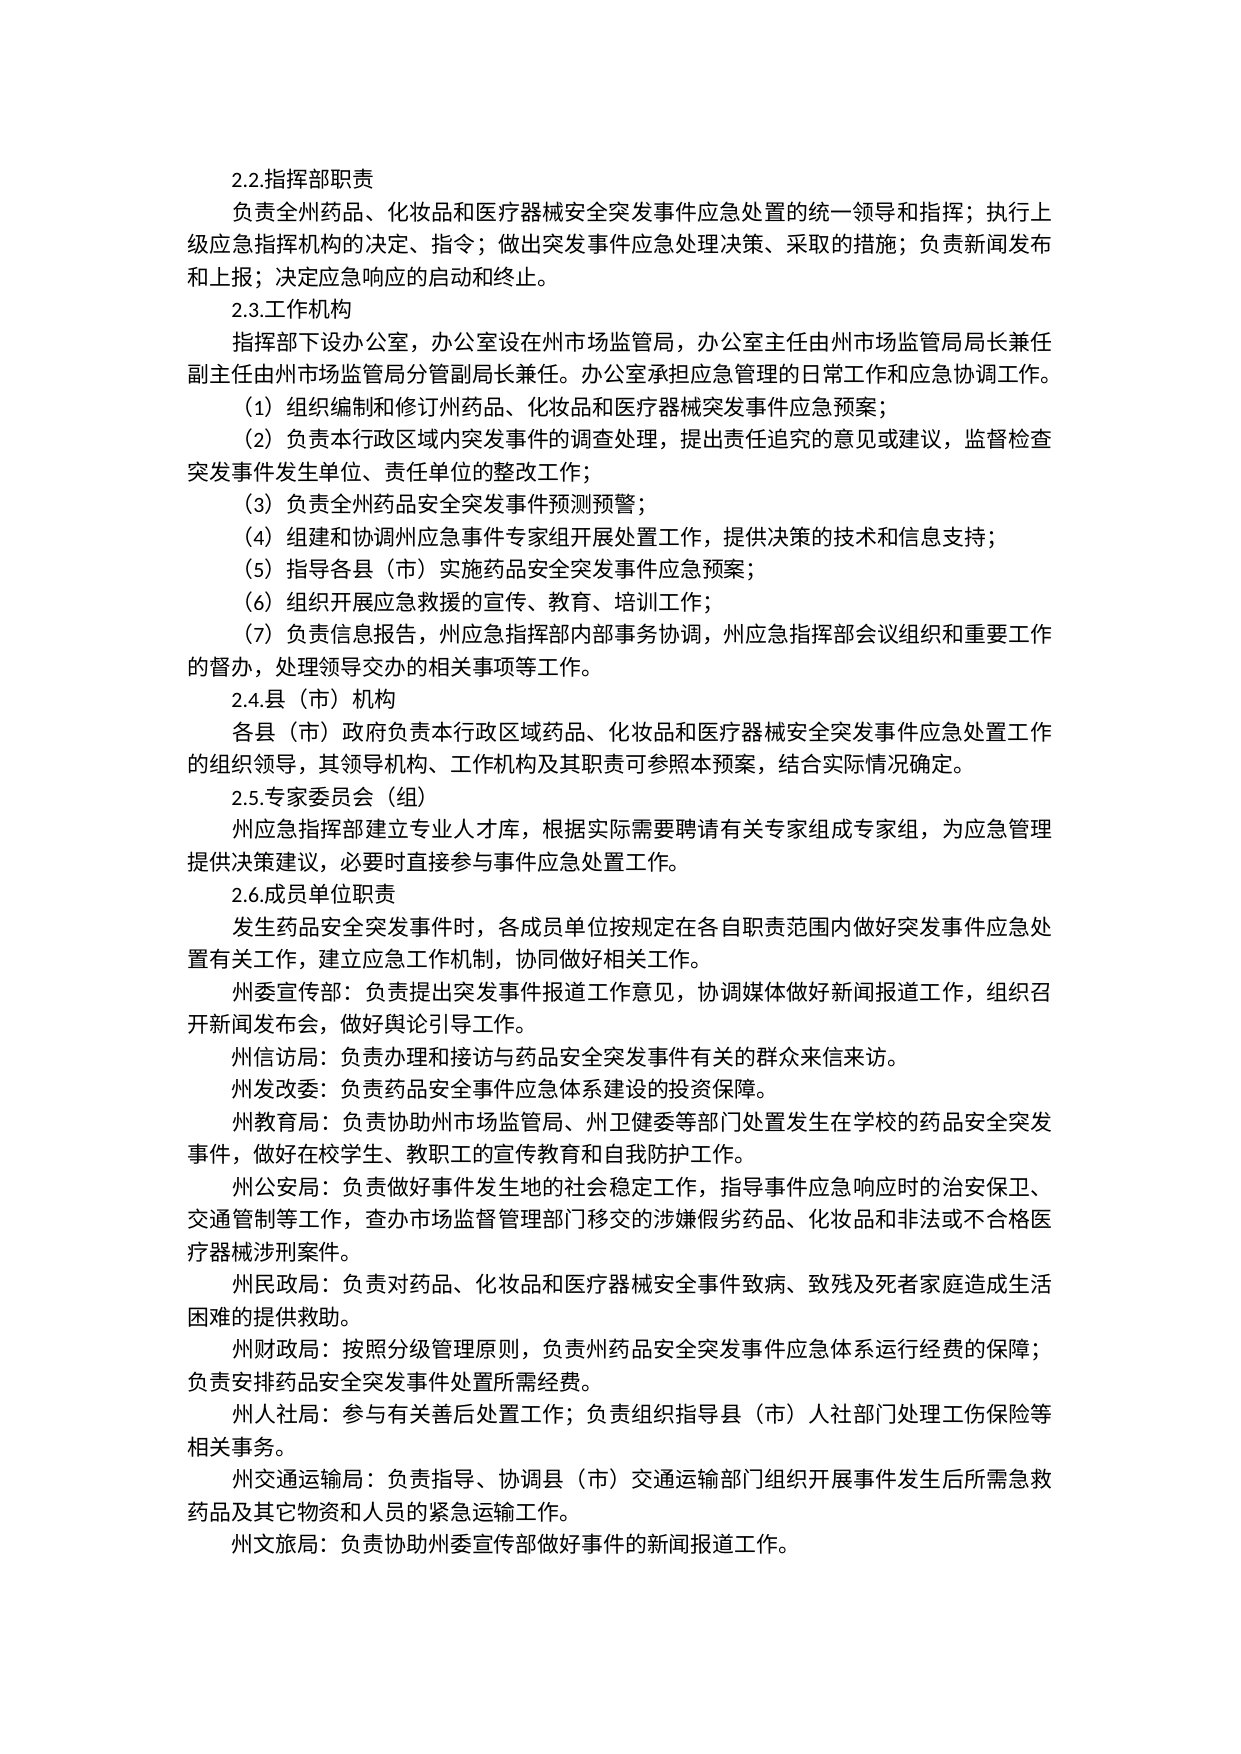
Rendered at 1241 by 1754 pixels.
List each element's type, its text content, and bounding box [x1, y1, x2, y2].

text （4）组建和协调州应急事件专家组开展处置工作，提供决策的技术和信息支持； [187, 519, 1053, 552]
text 州应急指挥部建立专业人才库，根据实际需要聘请有关专家组成专家组，为应急管理提供决策建议，必要时直接参与事件应急处置工作。 [187, 812, 1053, 877]
text 各县（市）政府负责本行政区域药品、化妆品和医疗器械安全突发事件应急处置工作的组织领导，其领导机构、工作机构及其职责可参照本预案，结合实际情况确定。 [187, 714, 1053, 779]
text 2.2.指挥部职责 [187, 162, 1053, 194]
text 州信访局：负责办理和接访与药品安全突发事件有关的群众来信来访。 [187, 1039, 1053, 1072]
text 2.4.县（市）机构 [187, 682, 1053, 714]
text 2.6.成员单位职责 [187, 877, 1053, 909]
text （2）负责本行政区域内突发事件的调查处理，提出责任追究的意见或建议，监督检查突发事件发生单位、责任单位的整改工作； [187, 422, 1053, 487]
text 州发改委：负责药品安全事件应急体系建设的投资保障。 [187, 1072, 1053, 1104]
text 州委宣传部：负责提出突发事件报道工作意见，协调媒体做好新闻报道工作，组织召开新闻发布会，做好舆论引导工作。 [187, 974, 1053, 1039]
text 州教育局：负责协助州市场监管局、州卫健委等部门处置发生在学校的药品安全突发事件，做好在校学生、教职工的宣传教育和自我防护工作。 [187, 1104, 1053, 1169]
text （5）指导各县（市）实施药品安全突发事件应急预案； [187, 552, 1053, 584]
text 指挥部下设办公室，办公室设在州市场监管局，办公室主任由州市场监管局局长兼任，副主任由州市场监管局分管副局长兼任。办公室承担应急管理的日常工作和应急协调工作。 [187, 324, 1053, 389]
text 州财政局：按照分级管理原则，负责州药品安全突发事件应急体系运行经费的保障；负责安排药品安全突发事件处置所需经费。 [187, 1332, 1053, 1397]
text （7）负责信息报告，州应急指挥部内部事务协调，州应急指挥部会议组织和重要工作的督办，处理领导交办的相关事项等工作。 [187, 617, 1053, 682]
text 州民政局：负责对药品、化妆品和医疗器械安全事件致病、致残及死者家庭造成生活困难的提供救助。 [187, 1267, 1053, 1332]
text 州公安局：负责做好事件发生地的社会稳定工作，指导事件应急响应时的治安保卫、交通管制等工作，查办市场监督管理部门移交的涉嫌假劣药品、化妆品和非法或不合格医疗器械涉刑案件。 [187, 1169, 1053, 1267]
text 2.5.专家委员会（组） [187, 779, 1053, 812]
text 州文旅局：负责协助州委宣传部做好事件的新闻报道工作。 [187, 1527, 1053, 1559]
text 发生药品安全突发事件时，各成员单位按规定在各自职责范围内做好突发事件应急处置有关工作，建立应急工作机制，协同做好相关工作。 [187, 909, 1053, 974]
text （1）组织编制和修订州药品、化妆品和医疗器械突发事件应急预案； [187, 389, 1053, 422]
text 2.3.工作机构 [187, 292, 1053, 324]
text （6）组织开展应急救援的宣传、教育、培训工作； [187, 584, 1053, 617]
text 负责全州药品、化妆品和医疗器械安全突发事件应急处置的统一领导和指挥；执行上级应急指挥机构的决定、指令；做出突发事件应急处理决策、采取的措施；负责新闻发布和上报；决定应急响应的启动和终止。 [187, 194, 1053, 292]
text 州人社局：参与有关善后处置工作；负责组织指导县（市）人社部门处理工伤保险等相关事务。 [187, 1397, 1053, 1462]
text （3）负责全州药品安全突发事件预测预警； [187, 487, 1053, 519]
text 州交通运输局：负责指导、协调县（市）交通运输部门组织开展事件发生后所需急救药品及其它物资和人员的紧急运输工作。 [187, 1462, 1053, 1527]
